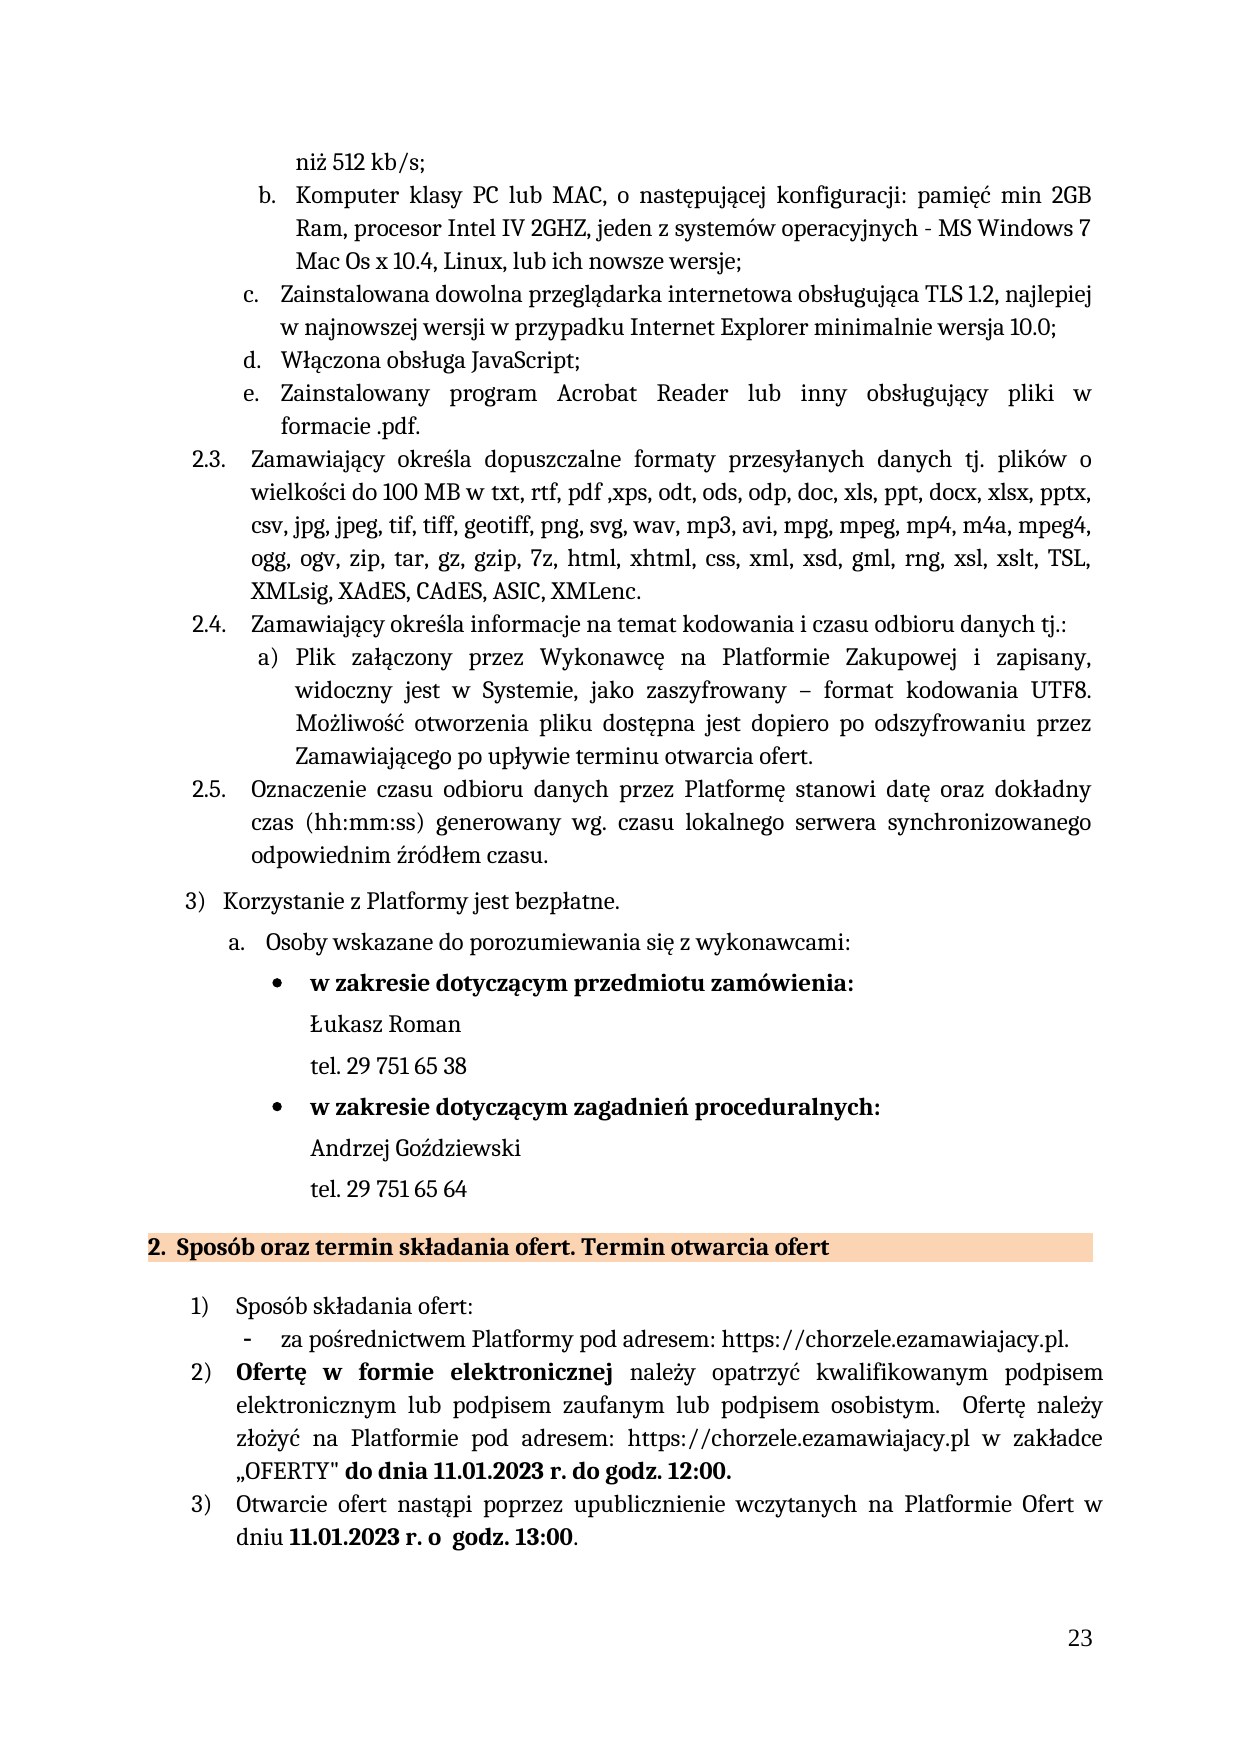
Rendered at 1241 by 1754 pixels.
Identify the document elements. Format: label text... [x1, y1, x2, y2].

list Zainstalowana dowolna przeglądarka internetowa obsługująca TLS 1.2, najlepiej w najnowszej wersji w przypadku Internet Explorer minimalnie wersja 10.0; [243, 280, 1093, 341]
list Korzystanie z Platformy jest bezpłatne. [185, 887, 1104, 915]
list Sposób składania ofert: [191, 1292, 1104, 1320]
list Zamawiający określa informacje na temat kodowania i czasu odbioru danych tj.: [192, 610, 1093, 639]
text 2. Sposób oraz termin składania ofert. Termin otwarcia ofert [148, 1233, 1093, 1262]
list Zamawiający określa dopuszczalne formaty przesyłanych danych tj. plików o wielkości do 100 MB w txt, rtf, pdf ,xps, odt, ods, odp, doc, xls, ppt, docx, xlsx, pptx, csv, jpg, jpeg, tif, tiff, geotiff, png, svg, wav, mp3, avi, mpg, mpeg, mp4, m4a, mpeg4, ogg, ogv, zip, tar, gz, gzip, 7z, html, xhtml, css, xml, xsd, gml, rng, xsl, xslt, TSL, XMLsig, XAdES, CAdES, ASIC, XMLenc. [192, 445, 1093, 606]
text Andrzej Goździewski [310, 1134, 1091, 1163]
list Ofertę w formie elektronicznej należy opatrzyć kwalifikowanym podpisem elektronicznym lub podpisem zaufanym lub podpisem osobistym. Ofertę należy złożyć na Platformie pod adresem: https://chorzele.ezamawiajacy.pl w zakładce „OFERTY" do dnia 11.01.2023 r. do godz. 12:00. [191, 1358, 1104, 1486]
text Łukasz Roman [310, 1010, 1091, 1039]
list Włączona obsługa JavaScript; [243, 346, 1093, 374]
list za pośrednictwem Platformy pod adresem: https://chorzele.ezamawiajacy.pl. [243, 1325, 1104, 1353]
list w zakresie dotyczącym zagadnień proceduralnych: [273, 1093, 1091, 1122]
text tel. 29 751 65 64 [310, 1175, 1091, 1204]
list Oznaczenie czasu odbioru danych przez Platformę stanowi datę oraz dokładny czas (hh:mm:ss) generowany wg. czasu lokalnego serwera synchronizowanego odpowiednim źródłem czasu. [192, 775, 1093, 870]
list w zakresie dotyczącym przedmiotu zamówienia: [273, 969, 1091, 998]
list Plik załączony przez Wykonawcę na Platformie Zakupowej i zapisany, widoczny jest w Systemie, jako zaszyfrowany – format kodowania UTF8. Możliwość otworzenia pliku dostępna jest dopiero po odszyfrowaniu przez Zamawiającego po upływie terminu otwarcia ofert. [258, 643, 1093, 771]
list Otwarcie ofert nastąpi poprzez upublicznienie wczytanych na Platformie Ofert w dniu 11.01.2023 r. o godz. 13:00. [191, 1490, 1104, 1552]
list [258, 148, 1093, 176]
text tel. 29 751 65 38 [310, 1052, 1091, 1080]
list Komputer klasy PC lub MAC, o następującej konfiguracji: pamięć min 2GB Ram, procesor Intel IV 2GHZ, jeden z systemów operacyjnych - MS Windows 7 Mac Os x 10.4, Linux, lub ich nowsze wersje; [258, 181, 1093, 275]
list Zainstalowany program Acrobat Reader lub inny obsługujący pliki w formacie .pdf. [243, 379, 1093, 441]
list Osoby wskazane do porozumiewania się z wykonawcami: [228, 928, 1104, 957]
